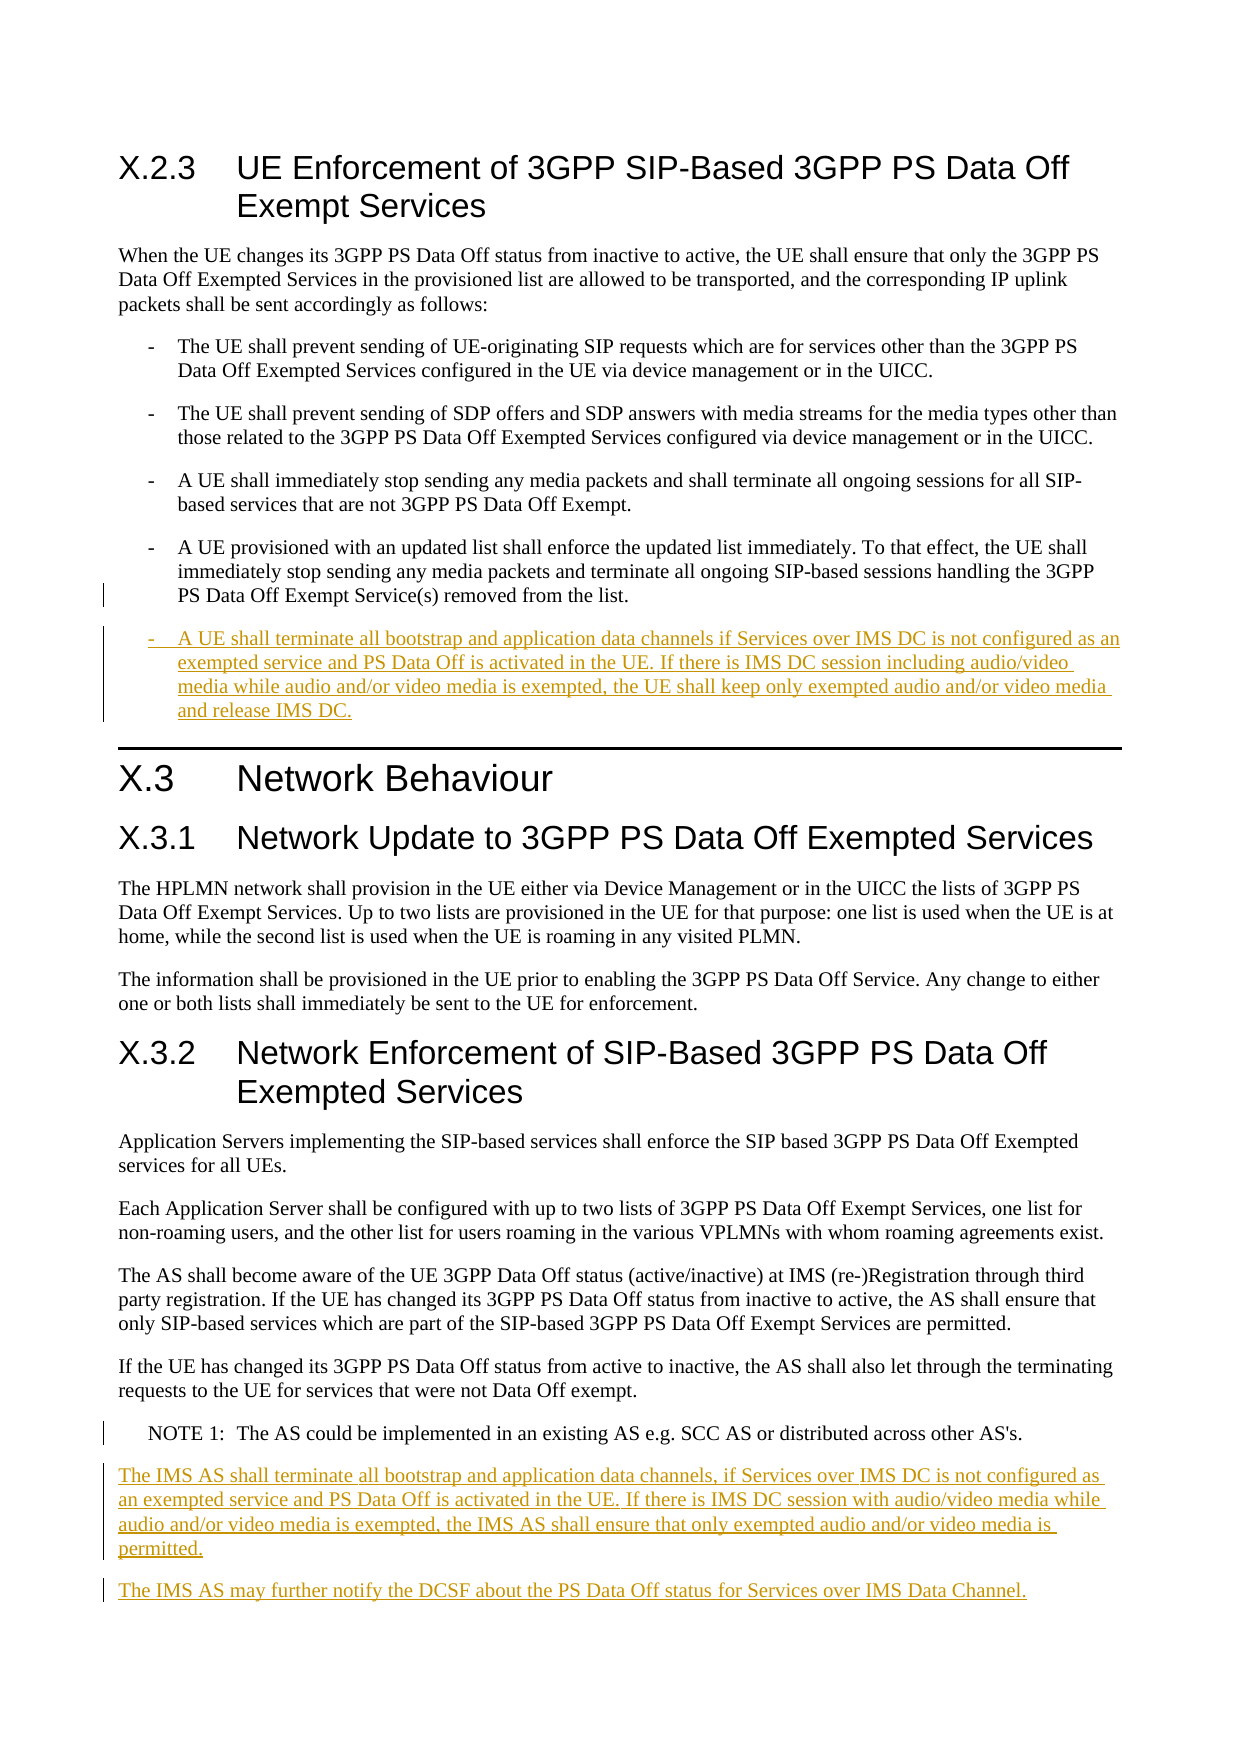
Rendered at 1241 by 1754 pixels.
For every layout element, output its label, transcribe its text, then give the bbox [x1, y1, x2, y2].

subtitle X.2.3 UE Enforcement of 3GPP SIP-Based 3GPP PS Data Off Exempt Services [118, 148, 1122, 224]
text If the UE has changed its 3GPP PS Data Off status from active to inactive, the AS shall also let through the terminating requests to the UE for services that were not Data Off exempt. [118, 1354, 1122, 1402]
text NOTE 1: The AS could be implemented in an existing AS e.g. SCC AS or distributed across other AS's. [148, 1421, 1122, 1444]
subtitle X.3.1 Network Update to 3GPP PS Data Off Exempted Services [118, 818, 1122, 857]
text Application Servers implementing the SIP-based services shall enforce the SIP based 3GPP PS Data Off Exempted services for all UEs. [118, 1129, 1122, 1177]
text Each Application Server shall be configured with up to two lists of 3GPP PS Data Off Exempt Services, one list for non-roaming users, and the other list for users roaming in the various VPLMNs with whom roaming agreements exist. [118, 1196, 1122, 1244]
text When the UE changes its 3GPP PS Data Off status from inactive to active, the UE shall ensure that only the 3GPP PS Data Off Exempted Services in the provisioned list are allowed to be transported, and the corresponding IP uplink packets shall be sent accordingly as follows: [118, 243, 1122, 316]
text - A UE shall immediately stop sending any media packets and shall terminate all ongoing sessions for all SIP-based services that are not 3GPP PS Data Off Exempt. [148, 468, 1122, 516]
subtitle X.3 Network Behaviour [118, 750, 1122, 799]
text The information shall be provisioned in the UE prior to enabling the 3GPP PS Data Off Service. Any change to either one or both lists shall immediately be sent to the UE for enforcement. [118, 966, 1122, 1014]
text The HPLMN network shall provision in the UE either via Device Management or in the UICC the lists of 3GPP PS Data Off Exempt Services. Up to two lists are provisioned in the UE for that purpose: one list is used when the UE is at home, while the second list is used when the UE is roaming in any visited PLMN. [118, 876, 1122, 948]
subtitle X.3.2 Network Enforcement of SIP-Based 3GPP PS Data Off Exempted Services [118, 1033, 1122, 1110]
text - The UE shall prevent sending of SDP offers and SDP answers with media streams for the media types other than those related to the 3GPP PS Data Off Exempted Services configured via device management or in the UICC. [148, 401, 1122, 449]
text - A UE provisioned with an updated list shall enforce the updated list immediately. To that effect, the UE shall immediately stop sending any media packets and terminate all ongoing SIP-based sessions handling the 3GPP PS Data Off Exempt Service(s) removed from the list. [148, 535, 1122, 607]
text - The UE shall prevent sending of UE-originating SIP requests which are for services other than the 3GPP PS Data Off Exempted Services configured in the UE via device management or in the UICC. [148, 334, 1122, 382]
text The AS shall become aware of the UE 3GPP Data Off status (active/inactive) at IMS (re-)Registration through third party registration. If the UE has changed its 3GPP PS Data Off status from inactive to active, the AS shall ensure that only SIP-based services which are part of the SIP-based 3GPP PS Data Off Exempt Services are permitted. [118, 1263, 1122, 1335]
